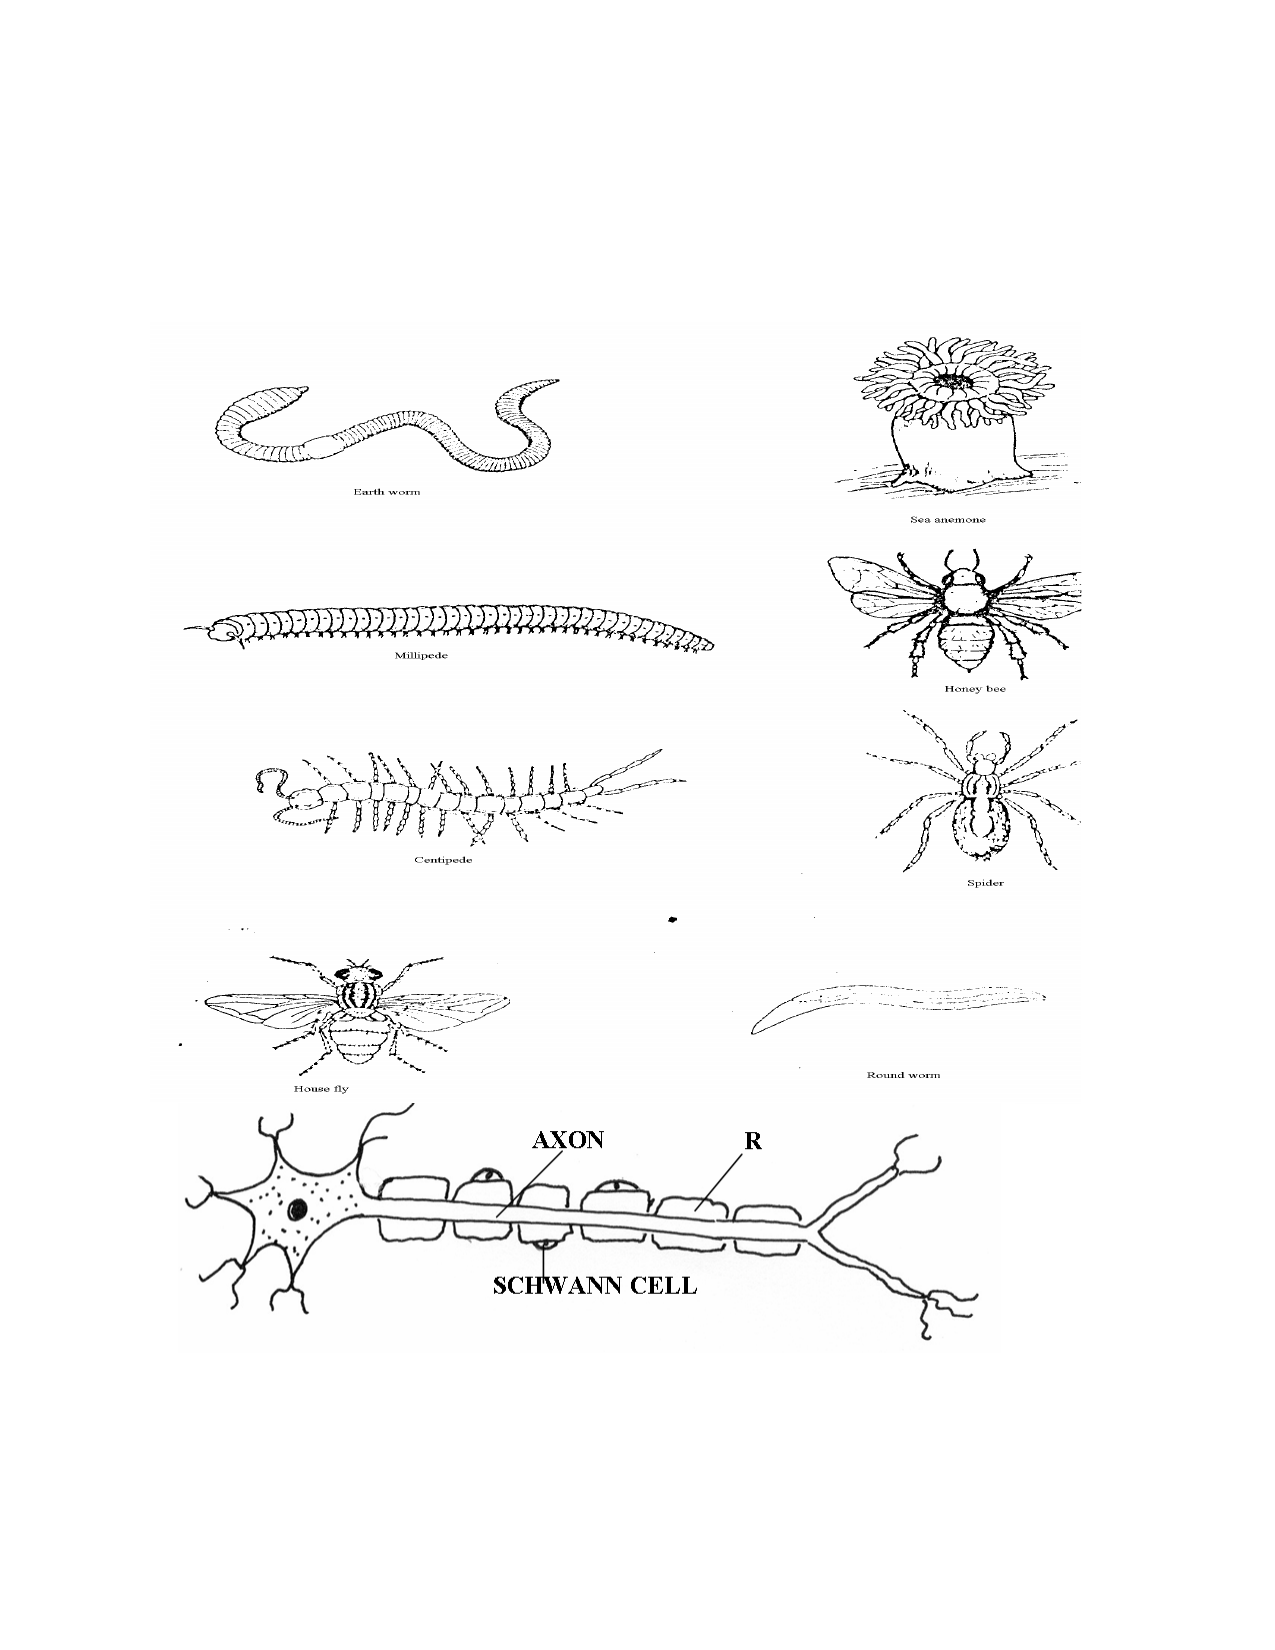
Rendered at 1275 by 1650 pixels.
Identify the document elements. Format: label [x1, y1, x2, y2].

picture [150, 322, 1082, 1353]
